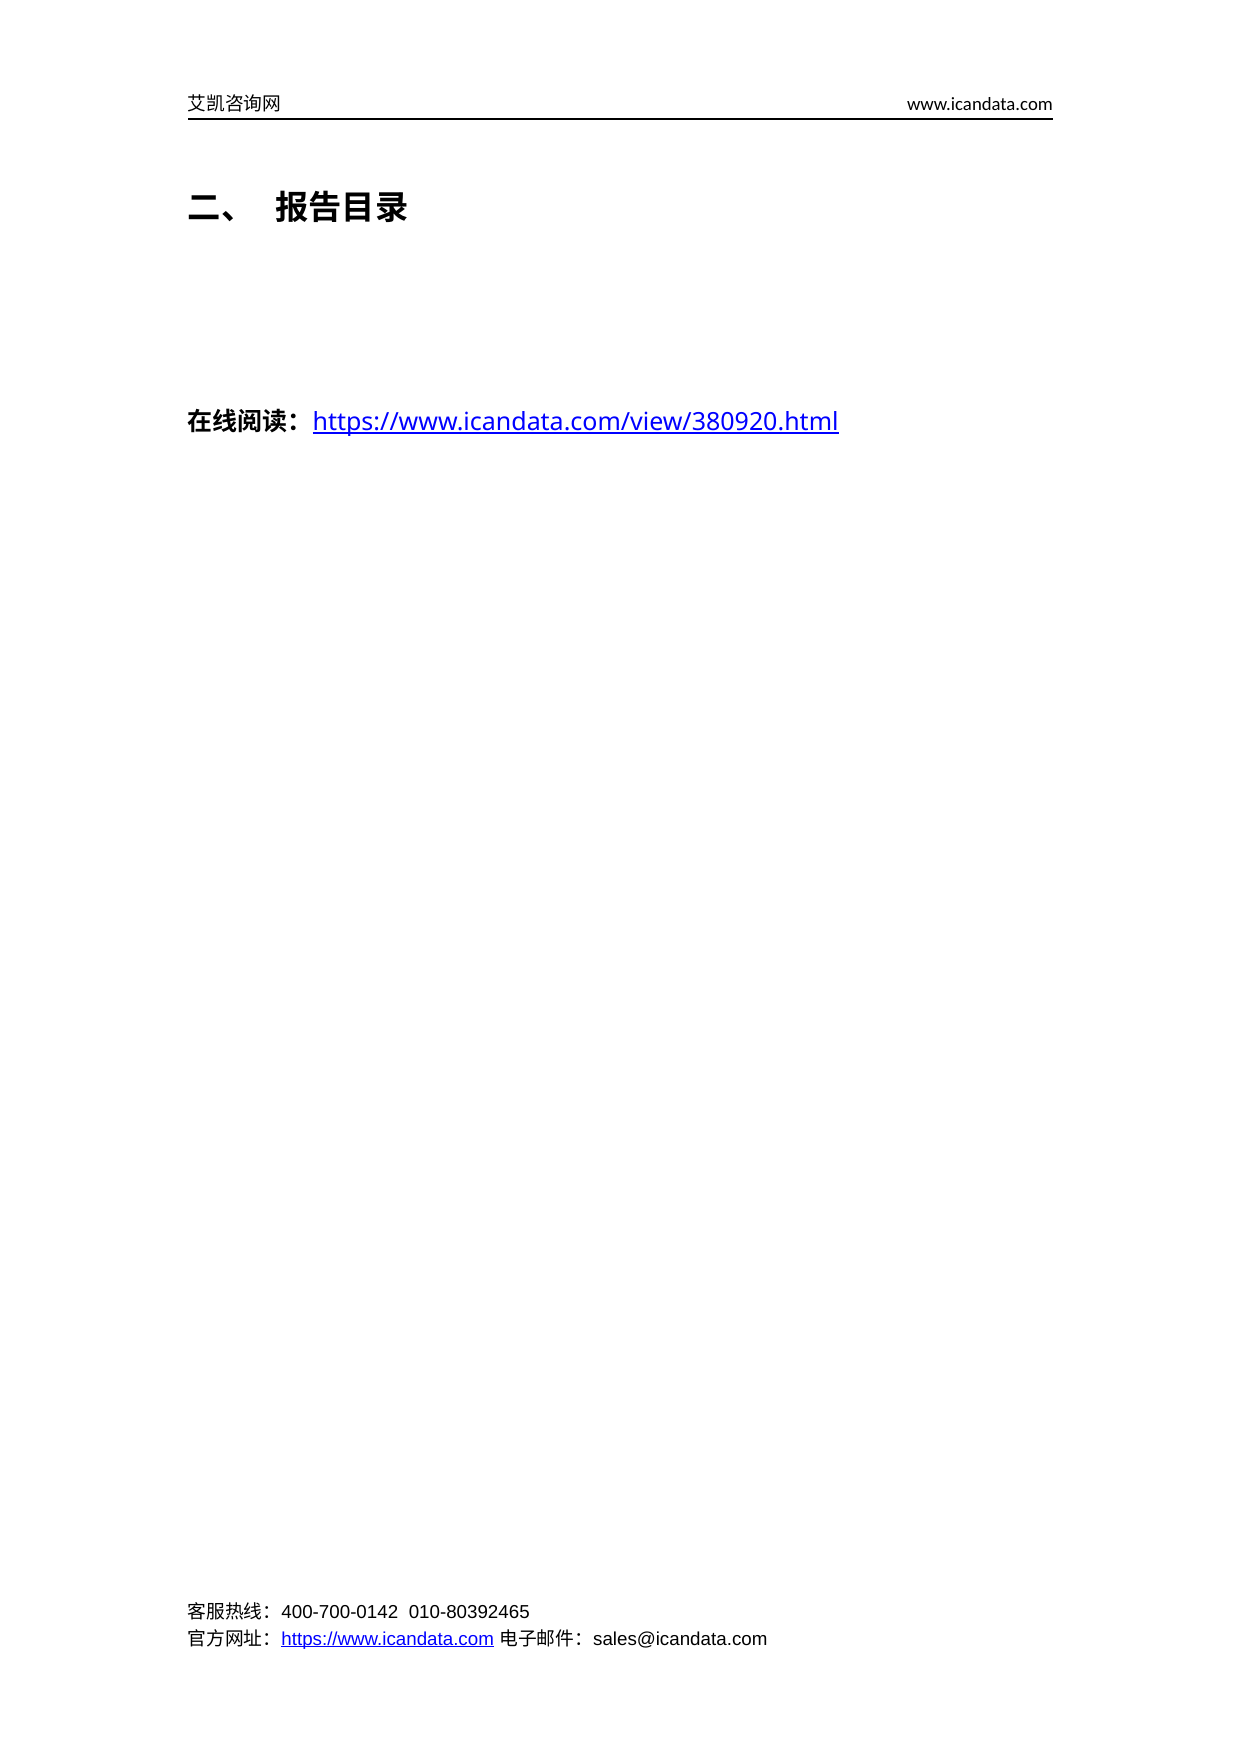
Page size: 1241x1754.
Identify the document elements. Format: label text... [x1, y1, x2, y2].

text 在线阅读：https://www.icandata.com/view/380920.html [187, 387, 1053, 452]
subtitle 报告目录 [187, 172, 1053, 237]
